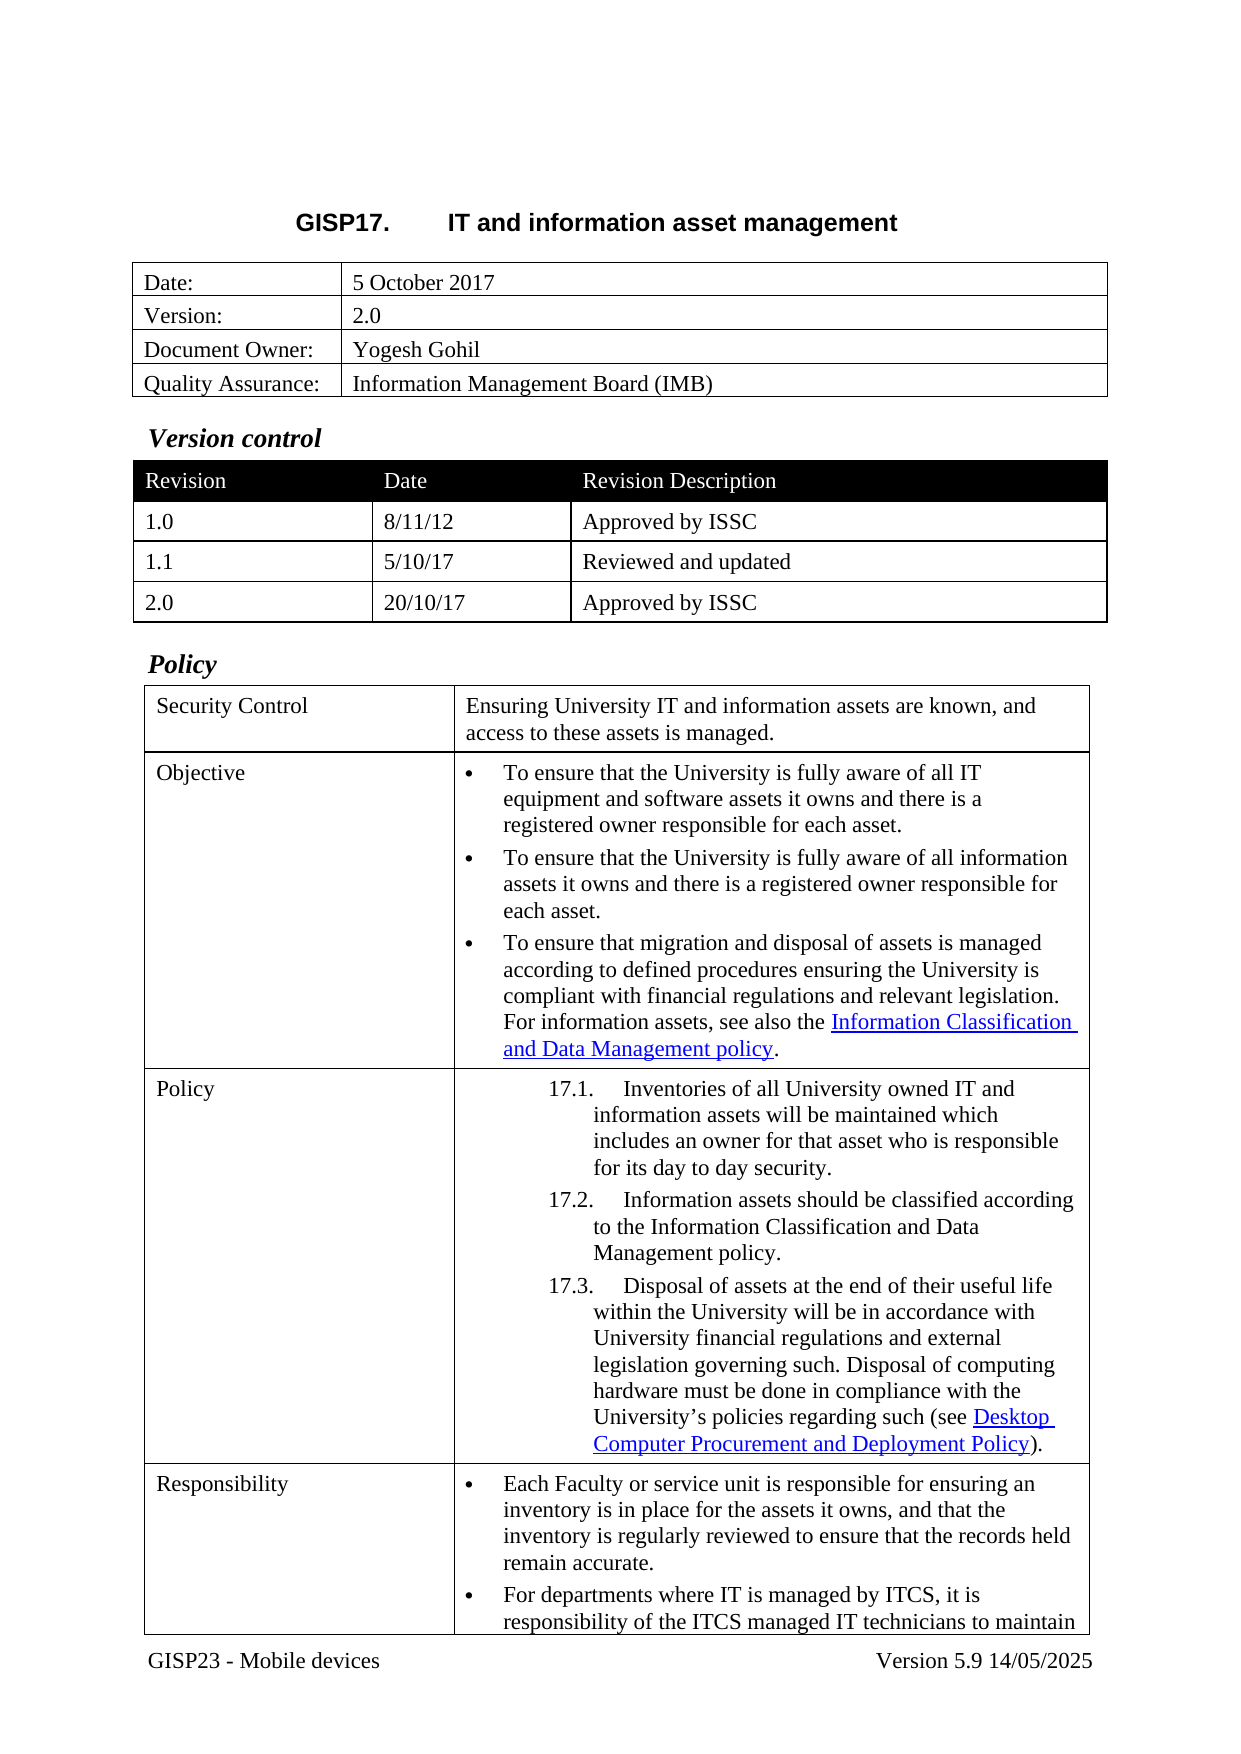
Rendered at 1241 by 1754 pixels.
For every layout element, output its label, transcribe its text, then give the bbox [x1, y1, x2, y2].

table_cell Responsibility [145, 1464, 454, 1634]
table_cell Inventories of all University owned IT and information assets will be maintained which includes an owner for that asset who is responsible for its day to day security. Information assets should be classified according to the Information Classification and Data Management policy. Disposal of assets at the end of their useful life within the University will be in accordance with University financial regulations and external legislation governing such. Disposal of computing hardware must be done in compliance with the University’s policies regarding such (see Desktop Computer Procurement and Deployment Policy). [455, 1069, 1089, 1462]
table_header Security Control [145, 686, 454, 751]
table_cell Document Owner: [133, 330, 341, 362]
table_cell Version: [133, 296, 341, 329]
table_header 5 October 2017 [342, 263, 1107, 295]
table_header Date [373, 461, 570, 500]
table_cell 20/10/17 [373, 582, 570, 621]
table_cell Quality Assurance: [133, 364, 341, 396]
table_cell Approved by ISSC [572, 502, 1106, 540]
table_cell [455, 1464, 1089, 1634]
table_cell Approved by ISSC [572, 582, 1106, 621]
subtitle IT and information asset management [295, 208, 1092, 237]
table_header Ensuring University IT and information assets are known, and access to these assets is managed. [455, 686, 1089, 751]
table_cell To ensure that the University is fully aware of all IT equipment and software assets it owns and there is a registered owner responsible for each asset. To ensure that the University is fully aware of all information assets it owns and there is a registered owner responsible for each asset. To ensure that migration and disposal of assets is managed according to defined procedures ensuring the University is compliant with financial regulations and relevant legislation. For information assets, see also the Information Classification and Data Management policy. [455, 753, 1089, 1067]
table_cell 5/10/17 [373, 542, 570, 581]
table_cell Information Management Board (IMB) [342, 364, 1107, 396]
table_header Revision Description [572, 461, 1106, 500]
table_cell 8/11/12 [373, 502, 570, 540]
subtitle Version control [148, 422, 1092, 453]
table_cell 2.0 [134, 582, 372, 621]
subtitle Policy [148, 648, 1092, 679]
table_header Revision [134, 461, 372, 500]
table_header Date: [133, 263, 341, 295]
table_cell 1.1 [134, 542, 372, 581]
table_cell 1.0 [134, 502, 372, 540]
table_cell Reviewed and updated [572, 542, 1106, 581]
table_cell Objective [145, 753, 454, 1067]
table_cell Yogesh Gohil [342, 330, 1107, 362]
table_cell Policy [145, 1069, 454, 1462]
table_cell 2.0 [342, 296, 1107, 329]
